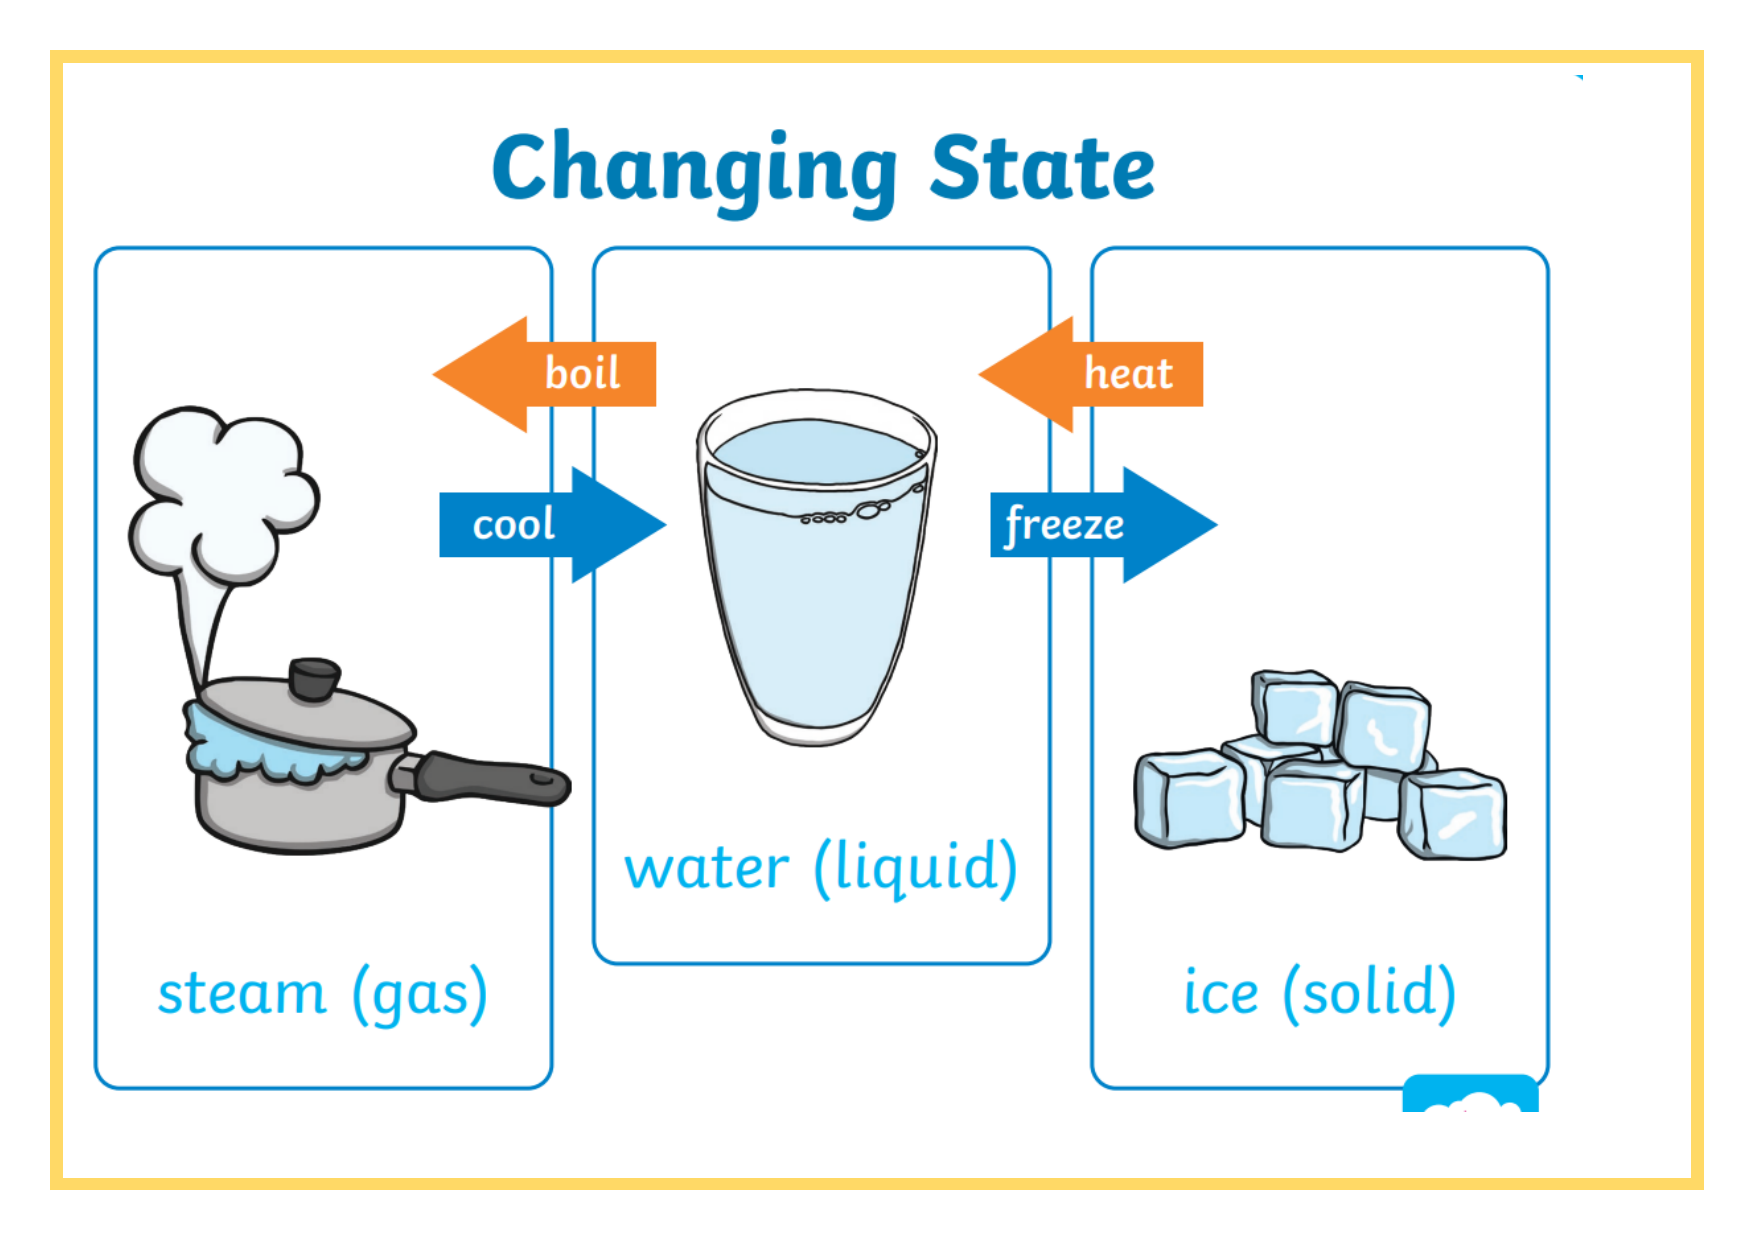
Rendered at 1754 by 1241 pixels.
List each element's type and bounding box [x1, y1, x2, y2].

picture [1425, 1092, 1521, 1112]
picture [75, 75, 1583, 1112]
